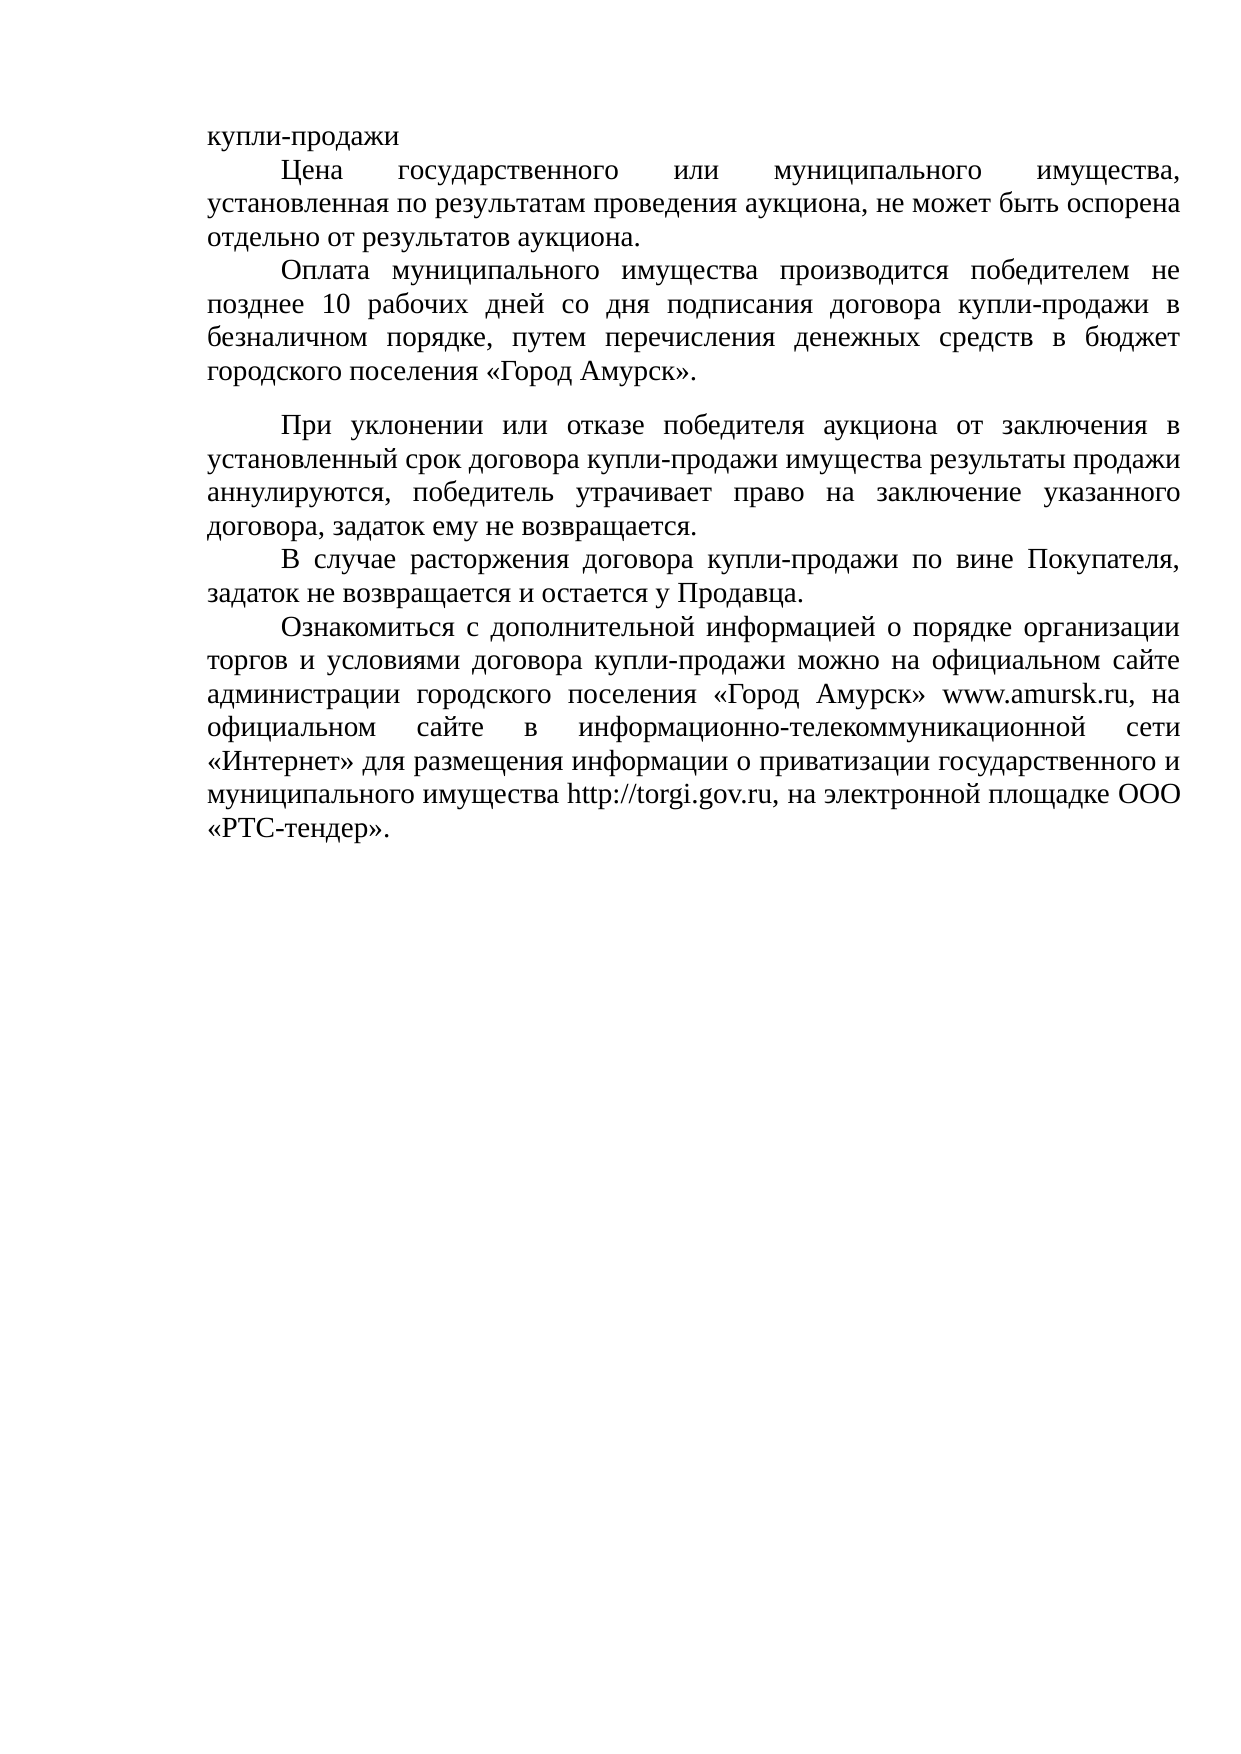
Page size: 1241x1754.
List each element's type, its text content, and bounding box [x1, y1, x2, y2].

text Цена государственного или муниципального имущества, установленная по результатам проведения аукциона, не может быть оспорена отдельно от результатов аукциона. [207, 152, 1181, 252]
text Оплата муниципального имущества производится победителем не позднее 10 рабочих дней со дня подписания договора купли-продажи в безналичном порядке, путем перечисления денежных средств в бюджет городского поселения «Город Амурск». [207, 252, 1181, 387]
text При уклонении или отказе победителя аукциона от заключения в установленный срок договора купли-продажи имущества результаты продажи аннулируются, победитель утрачивает право на заключение указанного договора, задаток ему не возвращается. [207, 407, 1181, 542]
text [207, 118, 1181, 152]
text В случае расторжения договора купли-продажи по вине Покупателя, задаток не возвращается и остается у Продавца. [207, 542, 1181, 609]
text Ознакомиться с дополнительной информацией о порядке организации торгов и условиями договора купли-продажи можно на официальном сайте администрации городского поселения «Город Амурск» www.amursk.ru, на официальном сайте в информационно-телекоммуникационной сети «Интернет» для размещения информации о приватизации государственного и муниципального имущества http://torgi.gov.ru, на электронной площадке ООО «РТС-тендер». [207, 609, 1181, 843]
